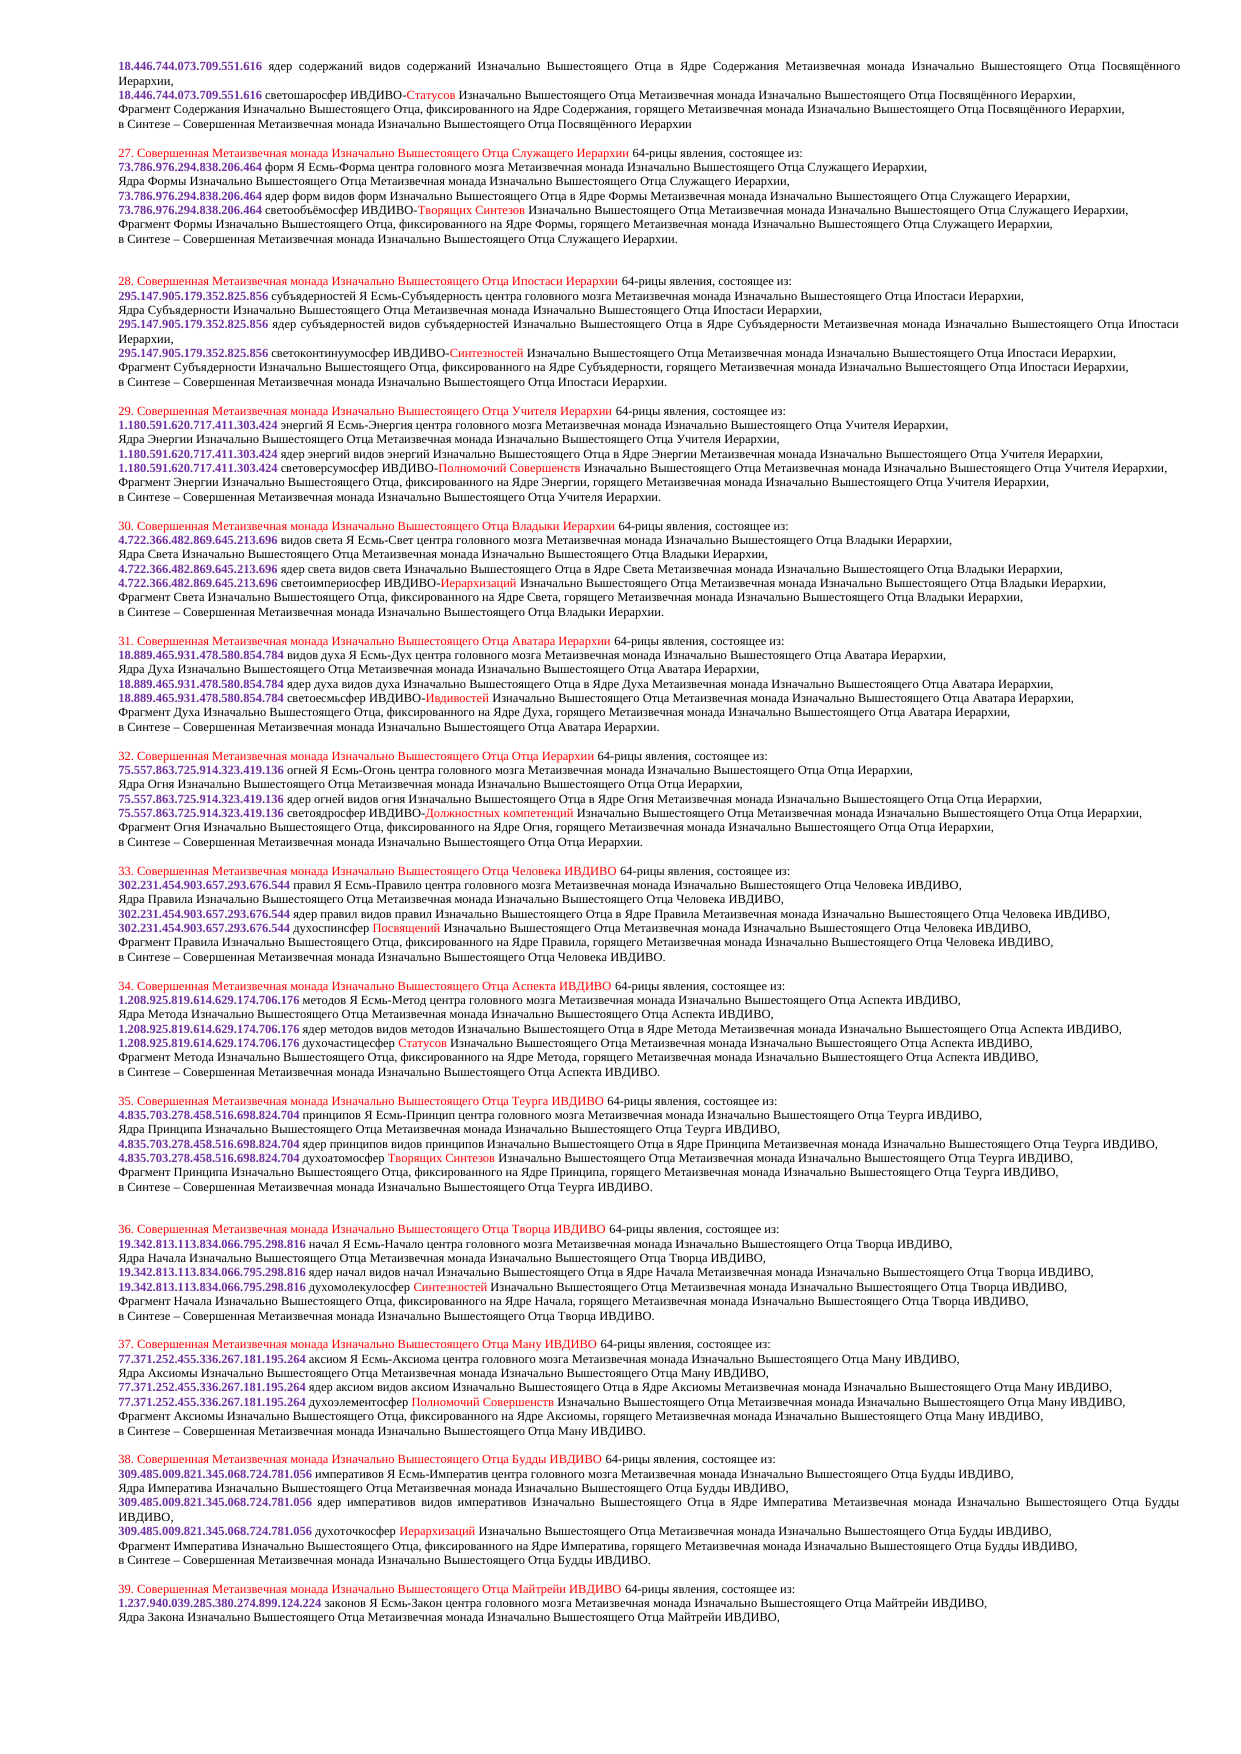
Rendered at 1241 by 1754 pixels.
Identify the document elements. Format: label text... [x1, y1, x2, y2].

text 35. Совершенная Метаизвечная монада Изначально Вышестоящего Отца Теурга ИВДИВО 64-рицы явления, состоящее из: [118, 1093, 1181, 1108]
text 19.342.813.113.834.066.795.298.816 начал Я Есмь-Начало центра головного мозга Метаизвечная монада Изначально Вышестоящего Отца Творца ИВДИВО, [118, 1236, 1181, 1251]
text 39. Совершенная Метаизвечная монада Изначально Вышестоящего Отца Майтрейи ИВДИВО 64-рицы явления, состоящее из: [118, 1581, 1181, 1596]
text 4.835.703.278.458.516.698.824.704 принципов Я Есмь-Принцип центра головного мозга Метаизвечная монада Изначально Вышестоящего Отца Теурга ИВДИВО, [118, 1108, 1181, 1122]
text Ядра Субъядерности Изначально Вышестоящего Отца Метаизвечная монада Изначально Вышестоящего Отца Ипостаси Иерархии, [118, 303, 1181, 317]
text 77.371.252.455.336.267.181.195.264 духоэлементосфер Полномочий Совершенств Изначально Вышестоящего Отца Метаизвечная монада Изначально Вышестоящего Отца Ману ИВДИВО, [118, 1394, 1181, 1409]
text 295.147.905.179.352.825.856 субъядерностей Я Есмь-Субъядерность центра головного мозга Метаизвечная монада Изначально Вышестоящего Отца Ипостаси Иерархии, [118, 288, 1181, 303]
text 38. Совершенная Метаизвечная монада Изначально Вышестоящего Отца Будды ИВДИВО 64-рицы явления, состоящее из: [118, 1452, 1181, 1466]
text 4.722.366.482.869.645.213.696 видов света Я Есмь-Свет центра головного мозга Метаизвечная монада Изначально Вышестоящего Отца Владыки Иерархии, [118, 533, 1181, 547]
text 77.371.252.455.336.267.181.195.264 аксиом Я Есмь-Аксиома центра головного мозга Метаизвечная монада Изначально Вышестоящего Отца Ману ИВДИВО, [118, 1351, 1181, 1366]
text 302.231.454.903.657.293.676.544 ядер правил видов правил Изначально Вышестоящего Отца в Ядре Правила Метаизвечная монада Изначально Вышестоящего Отца Человека ИВДИВО, [118, 906, 1181, 921]
text 75.557.863.725.914.323.419.136 светоядросфер ИВДИВО-Должностных компетенций Изначально Вышестоящего Отца Метаизвечная монада Изначально Вышестоящего Отца Отца Иерархии, [118, 806, 1181, 820]
text 73.786.976.294.838.206.464 светообъёмосфер ИВДИВО-Творящих Синтезов Изначально Вышестоящего Отца Метаизвечная монада Изначально Вышестоящего Отца Служащего Иерархии, [118, 203, 1181, 217]
text 309.485.009.821.345.068.724.781.056 ядер императивов видов императивов Изначально Вышестоящего Отца в Ядре Императива Метаизвечная монада Изначально Вышестоящего Отца Будды ИВДИВО, [118, 1495, 1181, 1524]
text Фрагмент Императива Изначально Вышестоящего Отца, фиксированного на Ядре Императива, горящего Метаизвечная монада Изначально Вышестоящего Отца Будды ИВДИВО, [118, 1538, 1181, 1553]
text Фрагмент Субъядерности Изначально Вышестоящего Отца, фиксированного на Ядре Субъядерности, горящего Метаизвечная монада Изначально Вышестоящего Отца Ипостаси Иерархии, [118, 360, 1181, 374]
text Ядра Огня Изначально Вышестоящего Отца Метаизвечная монада Изначально Вышестоящего Отца Отца Иерархии, [118, 777, 1181, 791]
text в Синтезе – Совершенная Метаизвечная монада Изначально Вышестоящего Отца Служащего Иерархии. [118, 232, 1181, 246]
text 77.371.252.455.336.267.181.195.264 ядер аксиом видов аксиом Изначально Вышестоящего Отца в Ядре Аксиомы Метаизвечная монада Изначально Вышестоящего Отца Ману ИВДИВО, [118, 1380, 1181, 1394]
text 75.557.863.725.914.323.419.136 огней Я Есмь-Огонь центра головного мозга Метаизвечная монада Изначально Вышестоящего Отца Отца Иерархии, [118, 763, 1181, 777]
text Фрагмент Света Изначально Вышестоящего Отца, фиксированного на Ядре Света, горящего Метаизвечная монада Изначально Вышестоящего Отца Владыки Иерархии, [118, 590, 1181, 604]
text в Синтезе – Совершенная Метаизвечная монада Изначально Вышестоящего Отца Аспекта ИВДИВО. [118, 1064, 1181, 1079]
text 73.786.976.294.838.206.464 ядер форм видов форм Изначально Вышестоящего Отца в Ядре Формы Метаизвечная монада Изначально Вышестоящего Отца Служащего Иерархии, [118, 188, 1181, 203]
text в Синтезе – Совершенная Метаизвечная монада Изначально Вышестоящего Отца Будды ИВДИВО. [118, 1553, 1181, 1567]
text 4.722.366.482.869.645.213.696 ядер света видов света Изначально Вышестоящего Отца в Ядре Света Метаизвечная монада Изначально Вышестоящего Отца Владыки Иерархии, [118, 561, 1181, 576]
text 4.835.703.278.458.516.698.824.704 ядер принципов видов принципов Изначально Вышестоящего Отца в Ядре Принципа Метаизвечная монада Изначально Вышестоящего Отца Теурга ИВДИВО, [118, 1136, 1181, 1151]
text 1.208.925.819.614.629.174.706.176 духочастицесфер Статусов Изначально Вышестоящего Отца Метаизвечная монада Изначально Вышестоящего Отца Аспекта ИВДИВО, [118, 1036, 1181, 1050]
text в Синтезе – Совершенная Метаизвечная монада Изначально Вышестоящего Отца Ману ИВДИВО. [118, 1423, 1181, 1438]
text 30. Совершенная Метаизвечная монада Изначально Вышестоящего Отца Владыки Иерархии 64-рицы явления, состоящее из: [118, 518, 1181, 533]
text Ядра Энергии Изначально Вышестоящего Отца Метаизвечная монада Изначально Вышестоящего Отца Учителя Иерархии, [118, 432, 1181, 446]
text Ядра Света Изначально Вышестоящего Отца Метаизвечная монада Изначально Вышестоящего Отца Владыки Иерархии, [118, 547, 1181, 561]
text 309.485.009.821.345.068.724.781.056 императивов Я Есмь-Императив центра головного мозга Метаизвечная монада Изначально Вышестоящего Отца Будды ИВДИВО, [118, 1466, 1181, 1481]
text Фрагмент Энергии Изначально Вышестоящего Отца, фиксированного на Ядре Энергии, горящего Метаизвечная монада Изначально Вышестоящего Отца Учителя Иерархии, [118, 475, 1181, 489]
text Ядра Духа Изначально Вышестоящего Отца Метаизвечная монада Изначально Вышестоящего Отца Аватара Иерархии, [118, 662, 1181, 676]
text 1.208.925.819.614.629.174.706.176 методов Я Есмь-Метод центра головного мозга Метаизвечная монада Изначально Вышестоящего Отца Аспекта ИВДИВО, [118, 993, 1181, 1007]
text 302.231.454.903.657.293.676.544 духоспинсфер Посвящений Изначально Вышестоящего Отца Метаизвечная монада Изначально Вышестоящего Отца Человека ИВДИВО, [118, 921, 1181, 935]
text Ядра Начала Изначально Вышестоящего Отца Метаизвечная монада Изначально Вышестоящего Отца Творца ИВДИВО, [118, 1251, 1181, 1265]
text 309.485.009.821.345.068.724.781.056 духоточкосфер Иерархизаций Изначально Вышестоящего Отца Метаизвечная монада Изначально Вышестоящего Отца Будды ИВДИВО, [118, 1524, 1181, 1538]
text в Синтезе – Совершенная Метаизвечная монада Изначально Вышестоящего Отца Человека ИВДИВО. [118, 949, 1181, 964]
text 4.835.703.278.458.516.698.824.704 духоатомосфер Творящих Синтезов Изначально Вышестоящего Отца Метаизвечная монада Изначально Вышестоящего Отца Теурга ИВДИВО, [118, 1151, 1181, 1165]
text Ядра Закона Изначально Вышестоящего Отца Метаизвечная монада Изначально Вышестоящего Отца Майтрейи ИВДИВО, [118, 1610, 1181, 1624]
text Фрагмент Принципа Изначально Вышестоящего Отца, фиксированного на Ядре Принципа, горящего Метаизвечная монада Изначально Вышестоящего Отца Теурга ИВДИВО, [118, 1165, 1181, 1179]
text 37. Совершенная Метаизвечная монада Изначально Вышестоящего Отца Ману ИВДИВО 64-рицы явления, состоящее из: [118, 1337, 1181, 1351]
text Фрагмент Содержания Изначально Вышестоящего Отца, фиксированного на Ядре Содержания, горящего Метаизвечная монада Изначально Вышестоящего Отца Посвящённого Иерархии, [118, 102, 1181, 117]
text 302.231.454.903.657.293.676.544 правил Я Есмь-Правило центра головного мозга Метаизвечная монада Изначально Вышестоящего Отца Человека ИВДИВО, [118, 878, 1181, 892]
text Ядра Формы Изначально Вышестоящего Отца Метаизвечная монада Изначально Вышестоящего Отца Служащего Иерархии, [118, 174, 1181, 188]
text в Синтезе – Совершенная Метаизвечная монада Изначально Вышестоящего Отца Ипостаси Иерархии. [118, 374, 1181, 389]
text Ядра Метода Изначально Вышестоящего Отца Метаизвечная монада Изначально Вышестоящего Отца Аспекта ИВДИВО, [118, 1007, 1181, 1021]
text Ядра Принципа Изначально Вышестоящего Отца Метаизвечная монада Изначально Вышестоящего Отца Теурга ИВДИВО, [118, 1122, 1181, 1136]
text 295.147.905.179.352.825.856 ядер субъядерностей видов субъядерностей Изначально Вышестоящего Отца в Ядре Субъядерности Метаизвечная монада Изначально Вышестоящего Отца Ипостаси Иерархии, [118, 317, 1181, 346]
text 4.722.366.482.869.645.213.696 светоимпериосфер ИВДИВО-Иерархизаций Изначально Вышестоящего Отца Метаизвечная монада Изначально Вышестоящего Отца Владыки Иерархии, [118, 576, 1181, 590]
text 19.342.813.113.834.066.795.298.816 ядер начал видов начал Изначально Вышестоящего Отца в Ядре Начала Метаизвечная монада Изначально Вышестоящего Отца Творца ИВДИВО, [118, 1265, 1181, 1279]
text 18.446.744.073.709.551.616 светошаросфер ИВДИВО-Статусов Изначально Вышестоящего Отца Метаизвечная монада Изначально Вышестоящего Отца Посвящённого Иерархии, [118, 88, 1181, 102]
text Ядра Правила Изначально Вышестоящего Отца Метаизвечная монада Изначально Вышестоящего Отца Человека ИВДИВО, [118, 892, 1181, 906]
text 28. Совершенная Метаизвечная монада Изначально Вышестоящего Отца Ипостаси Иерархии 64-рицы явления, состоящее из: [118, 274, 1181, 288]
text Фрагмент Метода Изначально Вышестоящего Отца, фиксированного на Ядре Метода, горящего Метаизвечная монада Изначально Вышестоящего Отца Аспекта ИВДИВО, [118, 1050, 1181, 1064]
text 36. Совершенная Метаизвечная монада Изначально Вышестоящего Отца Творца ИВДИВО 64-рицы явления, состоящее из: [118, 1222, 1181, 1236]
text 34. Совершенная Метаизвечная монада Изначально Вышестоящего Отца Аспекта ИВДИВО 64-рицы явления, состоящее из: [118, 978, 1181, 993]
text 29. Совершенная Метаизвечная монада Изначально Вышестоящего Отца Учителя Иерархии 64-рицы явления, состоящее из: [118, 403, 1181, 418]
text Фрагмент Духа Изначально Вышестоящего Отца, фиксированного на Ядре Духа, горящего Метаизвечная монада Изначально Вышестоящего Отца Аватара Иерархии, [118, 705, 1181, 719]
text Фрагмент Правила Изначально Вышестоящего Отца, фиксированного на Ядре Правила, горящего Метаизвечная монада Изначально Вышестоящего Отца Человека ИВДИВО, [118, 935, 1181, 949]
text 33. Совершенная Метаизвечная монада Изначально Вышестоящего Отца Человека ИВДИВО 64-рицы явления, состоящее из: [118, 863, 1181, 878]
text 1.180.591.620.717.411.303.424 ядер энергий видов энергий Изначально Вышестоящего Отца в Ядре Энергии Метаизвечная монада Изначально Вышестоящего Отца Учителя Иерархии, [118, 446, 1181, 461]
text 18.889.465.931.478.580.854.784 светоесмьсфер ИВДИВО-Ивдивостей Изначально Вышестоящего Отца Метаизвечная монада Изначально Вышестоящего Отца Аватара Иерархии, [118, 691, 1181, 705]
text в Синтезе – Совершенная Метаизвечная монада Изначально Вышестоящего Отца Отца Иерархии. [118, 834, 1181, 849]
text Фрагмент Огня Изначально Вышестоящего Отца, фиксированного на Ядре Огня, горящего Метаизвечная монада Изначально Вышестоящего Отца Отца Иерархии, [118, 820, 1181, 834]
text 18.889.465.931.478.580.854.784 видов духа Я Есмь-Дух центра головного мозга Метаизвечная монада Изначально Вышестоящего Отца Аватара Иерархии, [118, 648, 1181, 662]
text 18.446.744.073.709.551.616 ядер содержаний видов содержаний Изначально Вышестоящего Отца в Ядре Содержания Метаизвечная монада Изначально Вышестоящего Отца Посвящённого Иерархии, [118, 59, 1181, 88]
text 31. Совершенная Метаизвечная монада Изначально Вышестоящего Отца Аватара Иерархии 64-рицы явления, состоящее из: [118, 633, 1181, 648]
text 1.237.940.039.285.380.274.899.124.224 законов Я Есмь-Закон центра головного мозга Метаизвечная монада Изначально Вышестоящего Отца Майтрейи ИВДИВО, [118, 1596, 1181, 1610]
text 27. Совершенная Метаизвечная монада Изначально Вышестоящего Отца Служащего Иерархии 64-рицы явления, состоящее из: [118, 145, 1181, 160]
text в Синтезе – Совершенная Метаизвечная монада Изначально Вышестоящего Отца Аватара Иерархии. [118, 719, 1181, 734]
text Фрагмент Аксиомы Изначально Вышестоящего Отца, фиксированного на Ядре Аксиомы, горящего Метаизвечная монада Изначально Вышестоящего Отца Ману ИВДИВО, [118, 1409, 1181, 1423]
text 19.342.813.113.834.066.795.298.816 духомолекулосфер Синтезностей Изначально Вышестоящего Отца Метаизвечная монада Изначально Вышестоящего Отца Творца ИВДИВО, [118, 1279, 1181, 1294]
text Фрагмент Начала Изначально Вышестоящего Отца, фиксированного на Ядре Начала, горящего Метаизвечная монада Изначально Вышестоящего Отца Творца ИВДИВО, [118, 1294, 1181, 1308]
text 295.147.905.179.352.825.856 светоконтинуумосфер ИВДИВО-Синтезностей Изначально Вышестоящего Отца Метаизвечная монада Изначально Вышестоящего Отца Ипостаси Иерархии, [118, 346, 1181, 360]
text 1.208.925.819.614.629.174.706.176 ядер методов видов методов Изначально Вышестоящего Отца в Ядре Метода Метаизвечная монада Изначально Вышестоящего Отца Аспекта ИВДИВО, [118, 1021, 1181, 1036]
text 32. Совершенная Метаизвечная монада Изначально Вышестоящего Отца Отца Иерархии 64-рицы явления, состоящее из: [118, 748, 1181, 763]
text 75.557.863.725.914.323.419.136 ядер огней видов огня Изначально Вышестоящего Отца в Ядре Огня Метаизвечная монада Изначально Вышестоящего Отца Отца Иерархии, [118, 791, 1181, 806]
text в Синтезе – Совершенная Метаизвечная монада Изначально Вышестоящего Отца Владыки Иерархии. [118, 604, 1181, 619]
text Фрагмент Формы Изначально Вышестоящего Отца, фиксированного на Ядре Формы, горящего Метаизвечная монада Изначально Вышестоящего Отца Служащего Иерархии, [118, 217, 1181, 232]
text в Синтезе – Совершенная Метаизвечная монада Изначально Вышестоящего Отца Учителя Иерархии. [118, 489, 1181, 504]
text в Синтезе – Совершенная Метаизвечная монада Изначально Вышестоящего Отца Творца ИВДИВО. [118, 1308, 1181, 1323]
text Ядра Аксиомы Изначально Вышестоящего Отца Метаизвечная монада Изначально Вышестоящего Отца Ману ИВДИВО, [118, 1366, 1181, 1380]
text 1.180.591.620.717.411.303.424 световерсумосфер ИВДИВО-Полномочий Совершенств Изначально Вышестоящего Отца Метаизвечная монада Изначально Вышестоящего Отца Учителя Иерархии, [118, 461, 1181, 475]
text в Синтезе – Совершенная Метаизвечная монада Изначально Вышестоящего Отца Посвящённого Иерархии [118, 117, 1181, 131]
text 18.889.465.931.478.580.854.784 ядер духа видов духа Изначально Вышестоящего Отца в Ядре Духа Метаизвечная монада Изначально Вышестоящего Отца Аватара Иерархии, [118, 676, 1181, 691]
text 73.786.976.294.838.206.464 форм Я Есмь-Форма центра головного мозга Метаизвечная монада Изначально Вышестоящего Отца Служащего Иерархии, [118, 160, 1181, 174]
text 1.180.591.620.717.411.303.424 энергий Я Есмь-Энергия центра головного мозга Метаизвечная монада Изначально Вышестоящего Отца Учителя Иерархии, [118, 418, 1181, 432]
text в Синтезе – Совершенная Метаизвечная монада Изначально Вышестоящего Отца Теурга ИВДИВО. [118, 1179, 1181, 1194]
text Ядра Императива Изначально Вышестоящего Отца Метаизвечная монада Изначально Вышестоящего Отца Будды ИВДИВО, [118, 1481, 1181, 1495]
